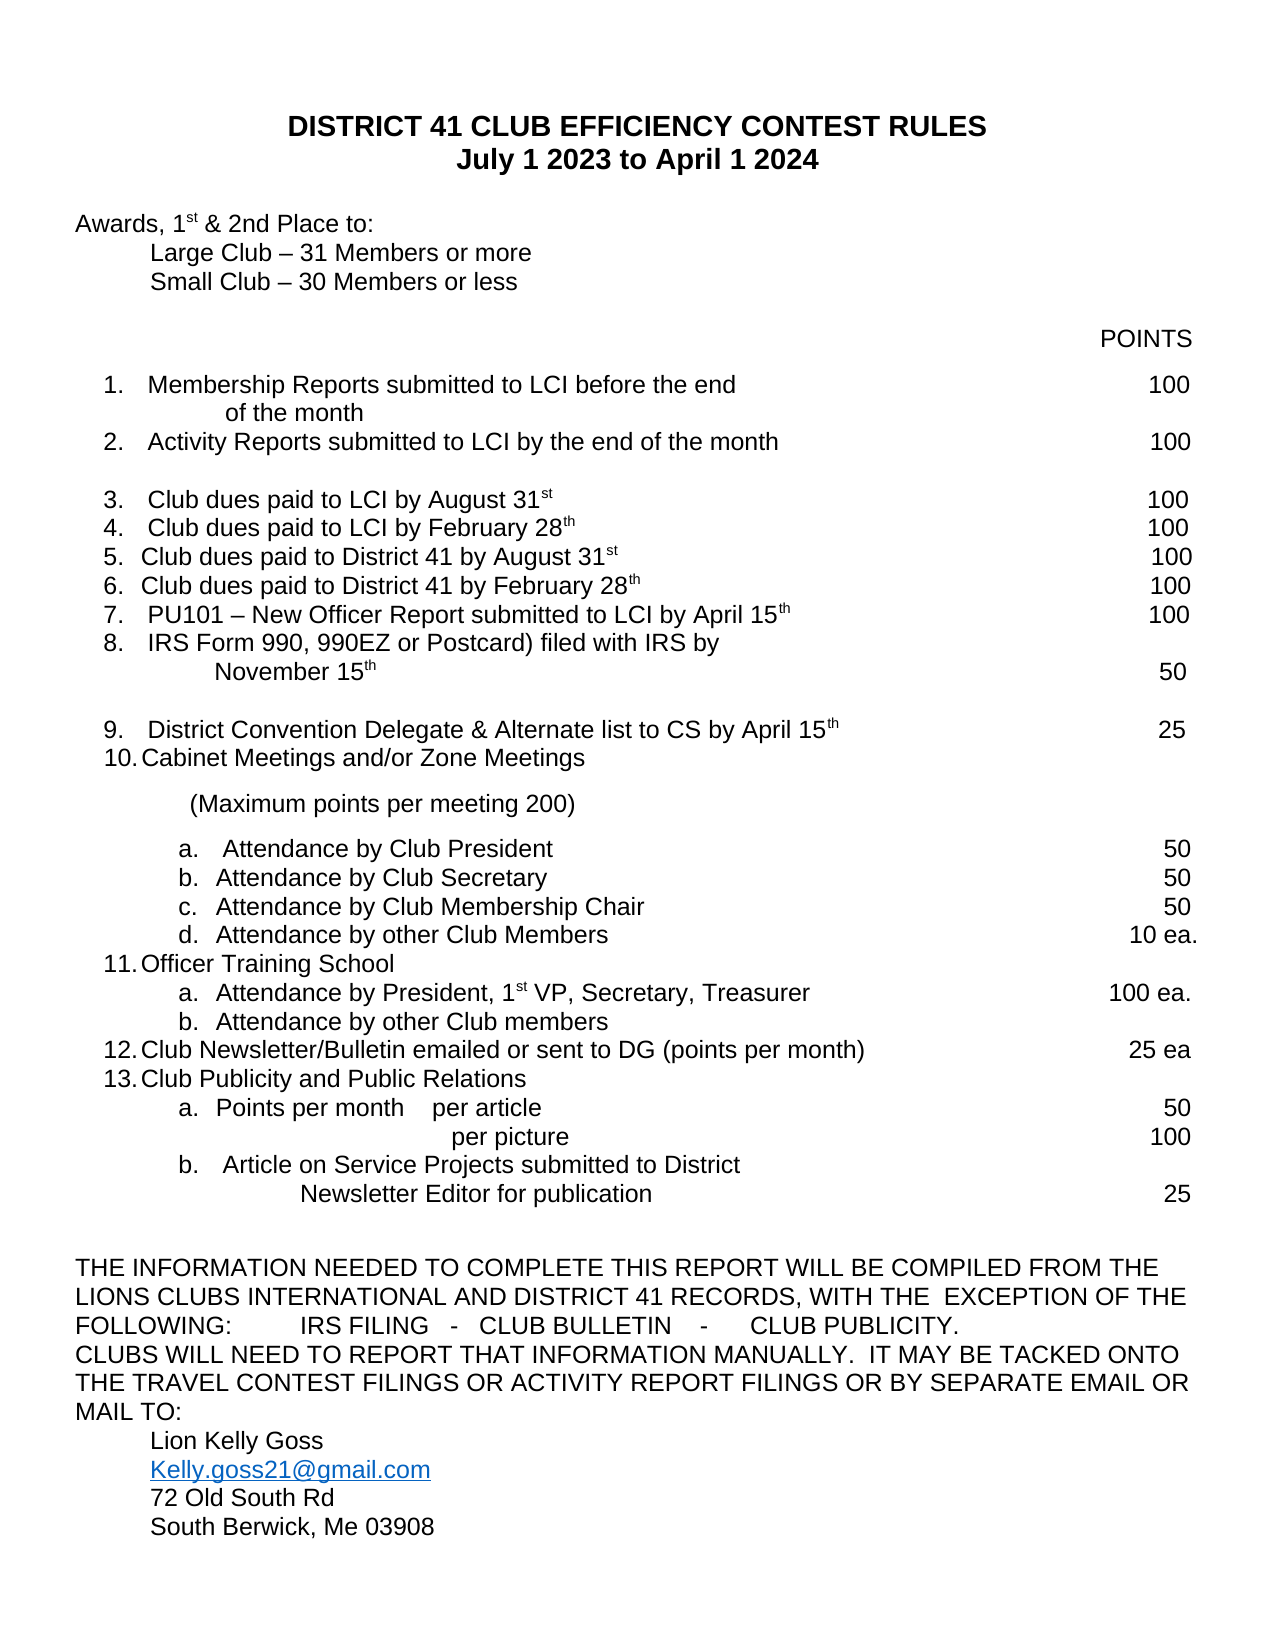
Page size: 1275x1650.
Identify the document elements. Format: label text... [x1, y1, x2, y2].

list of the month [112, 398, 1200, 427]
list Club dues paid to LCI by February 28th 100 [103, 513, 1200, 542]
list PU101 – New Officer Report submitted to LCI by April 15th 100 [103, 599, 1200, 628]
list Club dues paid to District 41 by August 31st 100 [103, 542, 1200, 571]
text (Maximum points per meeting 200) [141, 789, 1200, 817]
list Club Publicity and Public Relations [103, 1064, 1200, 1093]
list Attendance by Club Secretary 50 [178, 863, 1200, 892]
text Small Club – 30 Members or less [75, 267, 1200, 295]
list Attendance by Club President 50 [178, 834, 1200, 863]
list District Convention Delegate & Alternate list to CS by April 15th 25 [103, 714, 1200, 743]
list Activity Reports submitted to LCI by the end of the month 100 [103, 427, 1200, 484]
text Kelly.goss21@gmail.com [75, 1454, 1200, 1483]
list Membership Reports submitted to LCI before the end 100 [103, 369, 1200, 398]
text DISTRICT 41 CLUB EFFICIENCY CONTEST RULES [75, 108, 1200, 142]
text Awards, 1st & 2nd Place to: [75, 209, 1200, 238]
text CLUBS WILL NEED TO REPORT THAT INFORMATION MANUALLY. IT MAY BE TACKED ONTO THE TRAVEL CONTEST FILINGS OR ACTIVITY REPORT FILINGS OR BY SEPARATE EMAIL OR MAIL TO: [75, 1339, 1200, 1426]
list Club Newsletter/Bulletin emailed or sent to DG (points per month) 25 ea [103, 1035, 1200, 1064]
list Attendance by other Club Members 10 ea. [178, 920, 1200, 949]
list Attendance by other Club members [178, 1007, 1200, 1035]
text POINTS [300, 324, 1200, 353]
list Officer Training School [103, 949, 1200, 978]
list Club dues paid to District 41 by February 28th 100 [103, 571, 1200, 599]
list November 15th 50 [214, 657, 1200, 714]
list Attendance by Club Membership Chair 50 [178, 892, 1200, 920]
list IRS Form 990, 990EZ or Postcard) filed with IRS by [103, 628, 1200, 657]
text July 1 2023 to April 1 2024 [75, 142, 1200, 176]
list Attendance by President, 1st VP, Secretary, Treasurer 100 ea. [178, 978, 1200, 1007]
list Points per month per article 50 [178, 1093, 1200, 1122]
text South Berwick, Me 03908 [75, 1512, 1200, 1541]
text 72 Old South Rd [75, 1483, 1200, 1512]
list Club dues paid to LCI by August 31st 100 [103, 484, 1200, 513]
list Newsletter Editor for publication 25 [300, 1179, 1200, 1208]
list per picture 100 [375, 1122, 1200, 1150]
text THE INFORMATION NEEDED TO COMPLETE THIS REPORT WILL BE COMPILED FROM THE LIONS CLUBS INTERNATIONAL AND DISTRICT 41 RECORDS, WITH THE EXCEPTION OF THE FOLLOWING: IRS FILING - CLUB BULLETIN - CLUB PUBLICITY. [75, 1253, 1200, 1339]
text Lion Kelly Goss [75, 1426, 1200, 1454]
list Article on Service Projects submitted to District [178, 1150, 1200, 1179]
text Large Club – 31 Members or more [75, 238, 1200, 267]
list Cabinet Meetings and/or Zone Meetings [103, 743, 1200, 772]
